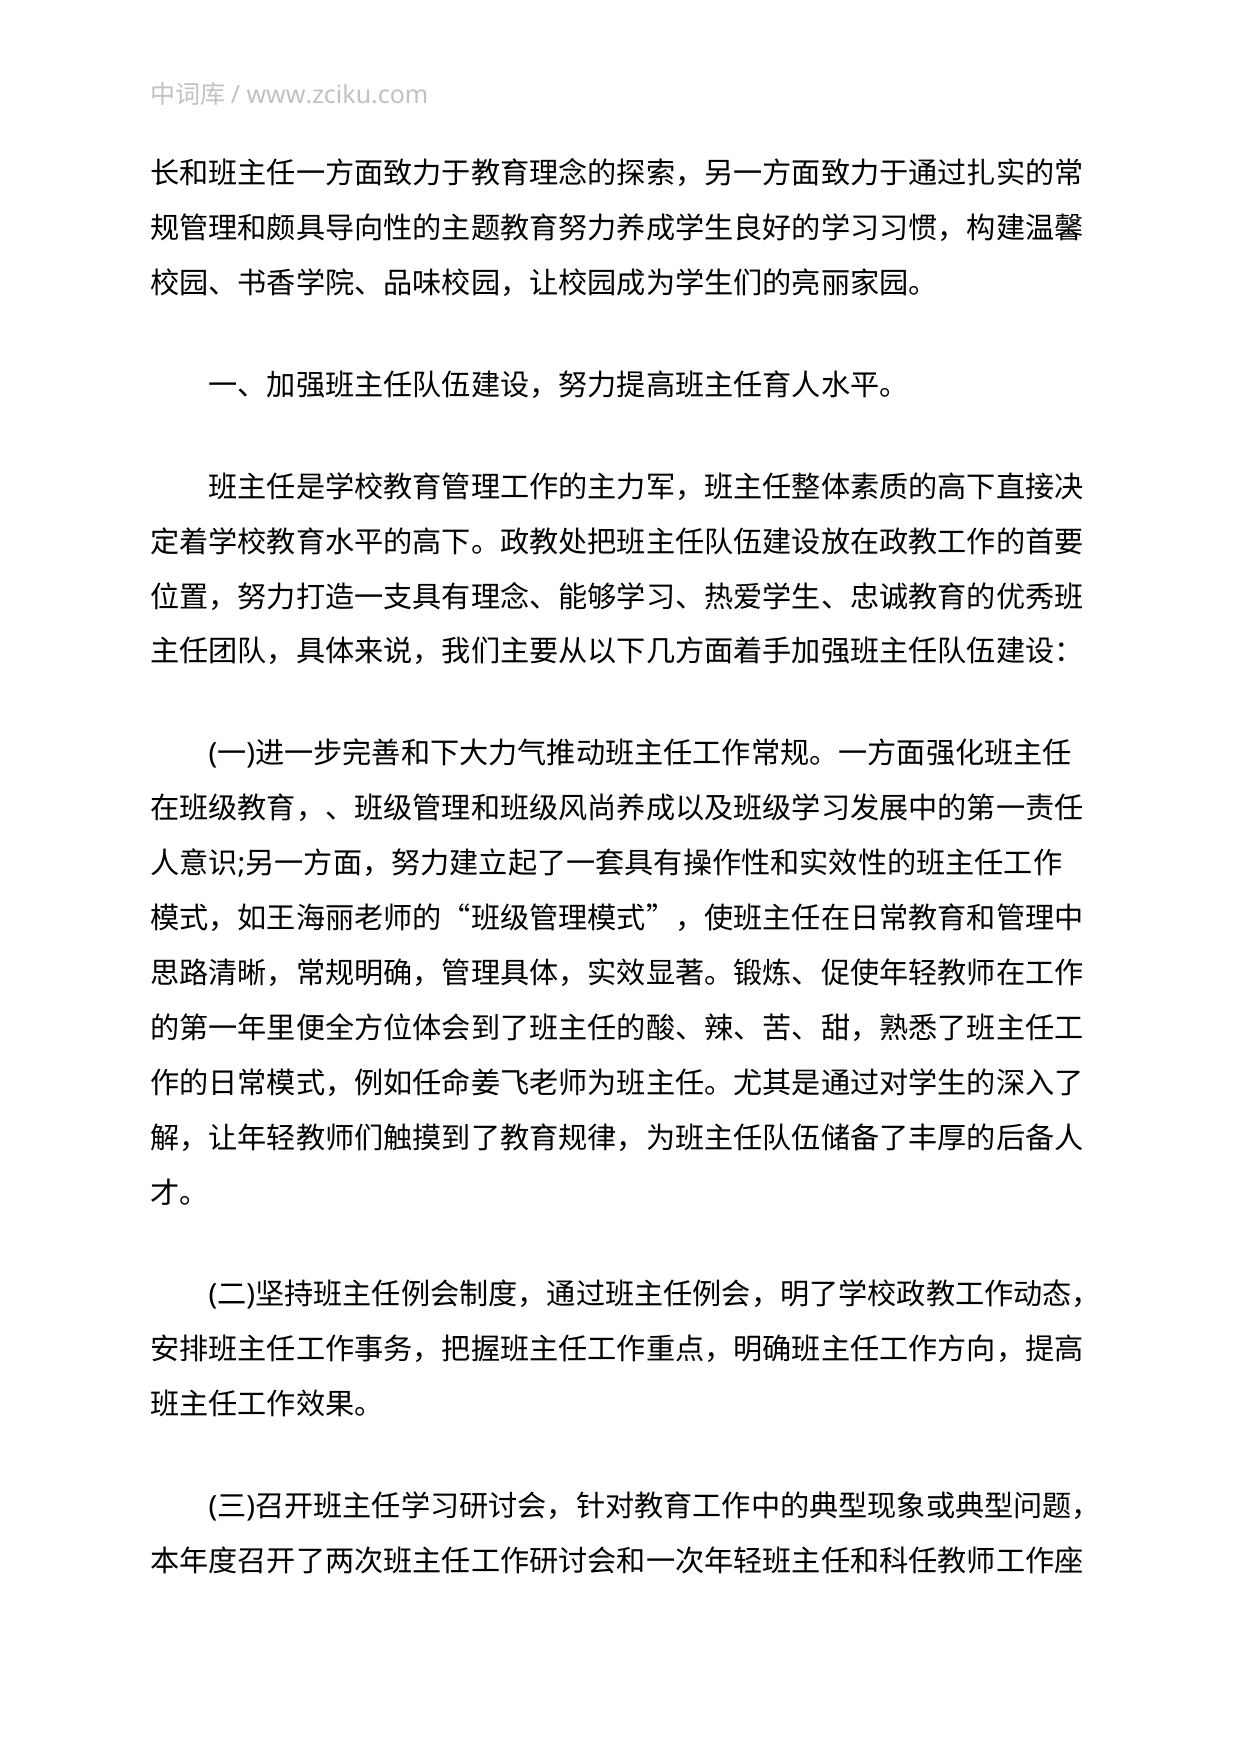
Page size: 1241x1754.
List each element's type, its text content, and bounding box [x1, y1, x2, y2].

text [150, 150, 1090, 302]
text (一)进一步完善和下大力气推动班主任工作常规。一方面强化班主任在班级教育，、班级管理和班级风尚养成以及班级学习发展中的第一责任人意识;另一方面，努力建立起了一套具有操作性和实效性的班主任工作模式，如王海丽老师的“班级管理模式”，使班主任在日常教育和管理中思路清晰，常规明确，管理具体，实效显著。锻炼、促使年轻教师在工作的第一年里便全方位体会到了班主任的酸、辣、苦、甜，熟悉了班主任工作的日常模式，例如任命姜飞老师为班主任。尤其是通过对学生的深入了解，让年轻教师们触摸到了教育规律，为班主任队伍储备了丰厚的后备人才。 [150, 730, 1090, 1211]
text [150, 1483, 1090, 1580]
text (二)坚持班主任例会制度，通过班主任例会，明了学校政教工作动态，安排班主任工作事务，把握班主任工作重点，明确班主任工作方向，提高班主任工作效果。 [150, 1271, 1090, 1423]
text 一、加强班主任队伍建设，努力提高班主任育人水平。 [150, 362, 1090, 404]
text 班主任是学校教育管理工作的主力军，班主任整体素质的高下直接决定着学校教育水平的高下。政教处把班主任队伍建设放在政教工作的首要位置，努力打造一支具有理念、能够学习、热爱学生、忠诚教育的优秀班主任团队，具体来说，我们主要从以下几方面着手加强班主任队伍建设： [150, 463, 1090, 670]
